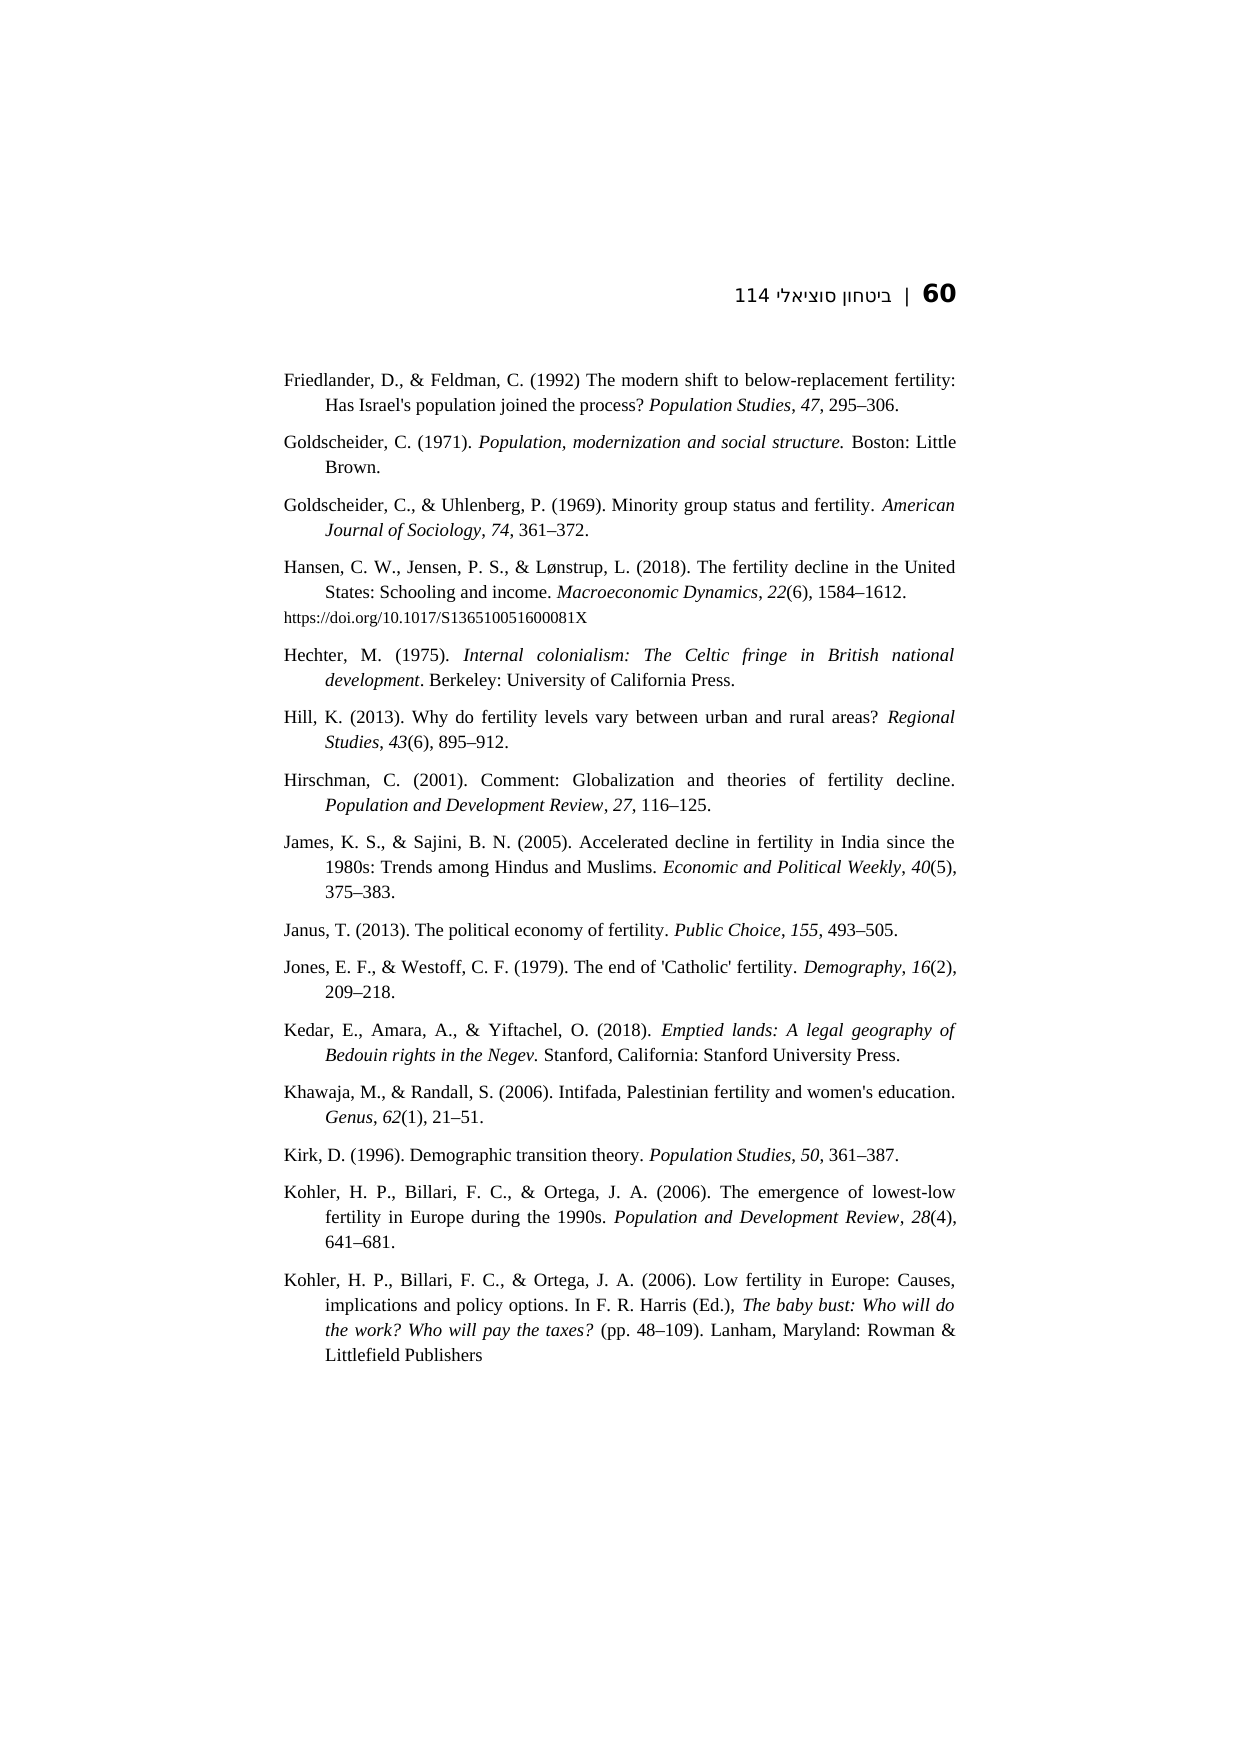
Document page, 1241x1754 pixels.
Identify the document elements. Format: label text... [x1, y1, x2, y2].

text Friedlander, D., & Feldman, C. (1992) The modern shift to below-replacement fertility: Has Israel's population joined the process? Population Studies, 47, 295–306. [283, 366, 957, 416]
text Goldscheider, C., & Uhlenberg, P. (1969). Minority group status and fertility. American Journal of Sociology, 74, 361–372. [283, 491, 957, 541]
text Janus, T. (2013). The political economy of fertility. Public Choice, 155, 493–505. [283, 916, 957, 941]
text Hansen, C. W., Jensen, P. S., & Lønstrup, L. (2018). The fertility decline in the United States: Schooling and income. Macroeconomic Dynamics, 22(6), 1584–1612. [283, 554, 957, 604]
text Hechter, M. (1975). Internal colonialism: The Celtic fringe in British national development. Berkeley: University of California Press. [283, 641, 957, 691]
text Kohler, H. P., Billari, F. C., & Ortega, J. A. (2006). Low fertility in Europe: Causes, implications and policy options. In F. R. Harris (Ed.), The baby bust: Who will do the work? Who will pay the taxes? (pp. 48–109). Lanham, Maryland: Rowman & Littlefield Publishers [283, 1266, 957, 1366]
text Jones, E. F., & Westoff, C. F. (1979). The end of 'Catholic' fertility. Demography, 16(2), 209–218. [283, 954, 957, 1004]
text Goldscheider, C. (1971). Population, modernization and social structure. Boston: Little Brown. [283, 429, 957, 479]
text Khawaja, M., & Randall, S. (2006). Intifada, Palestinian fertility and women's education. Genus, 62(1), 21–51. [283, 1079, 957, 1129]
text Kedar, E., Amara, A., & Yiftachel, O. (2018). Emptied lands: A legal geography of Bedouin rights in the Negev. Stanford, California: Stanford University Press. [283, 1016, 957, 1066]
text https://doi.org/10.1017/S136510051600081X [283, 604, 957, 629]
text James, K. S., & Sajini, B. N. (2005). Accelerated decline in fertility in India since the 1980s: Trends among Hindus and Muslims. Economic and Political Weekly, 40(5), 375–383. [283, 829, 957, 904]
text Hill, K. (2013). Why do fertility levels vary between urban and rural areas? Regional Studies, 43(6), 895–912. [283, 704, 957, 754]
text Kirk, D. (1996). Demographic transition theory. Population Studies, 50, 361–387. [283, 1141, 957, 1166]
text Hirschman, C. (2001). Comment: Globalization and theories of fertility decline. Population and Development Review, 27, 116–125. [283, 766, 957, 816]
text Kohler, H. P., Billari, F. C., & Ortega, J. A. (2006). The emergence of lowest-low fertility in Europe during the 1990s. Population and Development Review, 28(4), 641–681. [283, 1179, 957, 1254]
